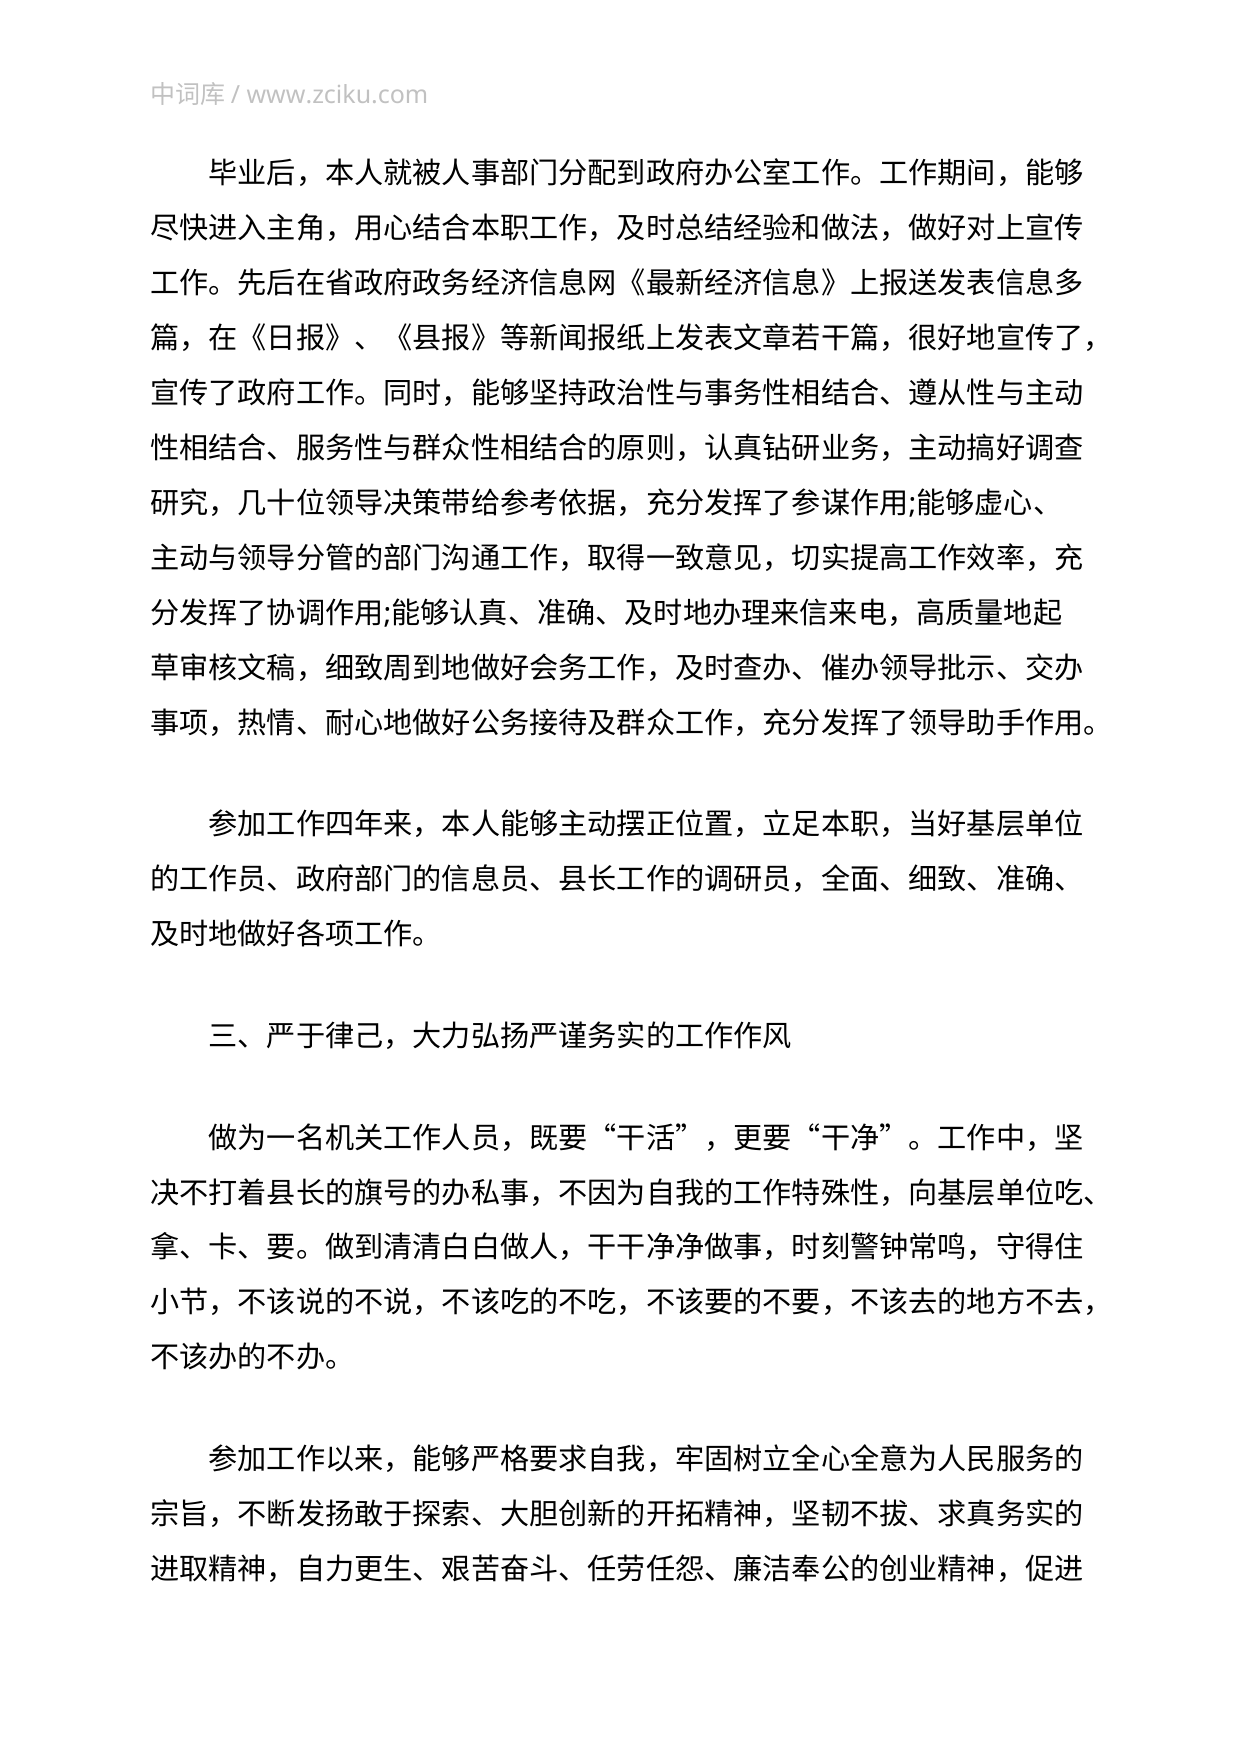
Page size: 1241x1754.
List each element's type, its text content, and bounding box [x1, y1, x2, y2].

text 毕业后，本人就被人事部门分配到政府办公室工作。工作期间，能够尽快进入主角，用心结合本职工作，及时总结经验和做法，做好对上宣传工作。先后在省政府政务经济信息网《最新经济信息》上报送发表信息多篇，在《日报》、《县报》等新闻报纸上发表文章若干篇，很好地宣传了，宣传了政府工作。同时，能够坚持政治性与事务性相结合、遵从性与主动性相结合、服务性与群众性相结合的原则，认真钻研业务，主动搞好调查研究，几十位领导决策带给参考依据，充分发挥了参谋作用;能够虚心、主动与领导分管的部门沟通工作，取得一致意见，切实提高工作效率，充分发挥了协调作用;能够认真、准确、及时地办理来信来电，高质量地起草审核文稿，细致周到地做好会务工作，及时查办、催办领导批示、交办事项，热情、耐心地做好公务接待及群众工作，充分发挥了领导助手作用。 [150, 150, 1090, 741]
text 三、严于律己，大力弘扬严谨务实的工作作风 [150, 1012, 1090, 1055]
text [150, 1436, 1090, 1588]
text 参加工作四年来，本人能够主动摆正位置，立足本职，当好基层单位的工作员、政府部门的信息员、县长工作的调研员，全面、细致、准确、及时地做好各项工作。 [150, 801, 1090, 953]
text 做为一名机关工作人员，既要“干活”，更要“干净”。工作中，坚决不打着县长的旗号的办私事，不因为自我的工作特殊性，向基层单位吃、拿、卡、要。做到清清白白做人，干干净净做事，时刻警钟常鸣，守得住小节，不该说的不说，不该吃的不吃，不该要的不要，不该去的地方不去，不该办的不办。 [150, 1114, 1090, 1376]
